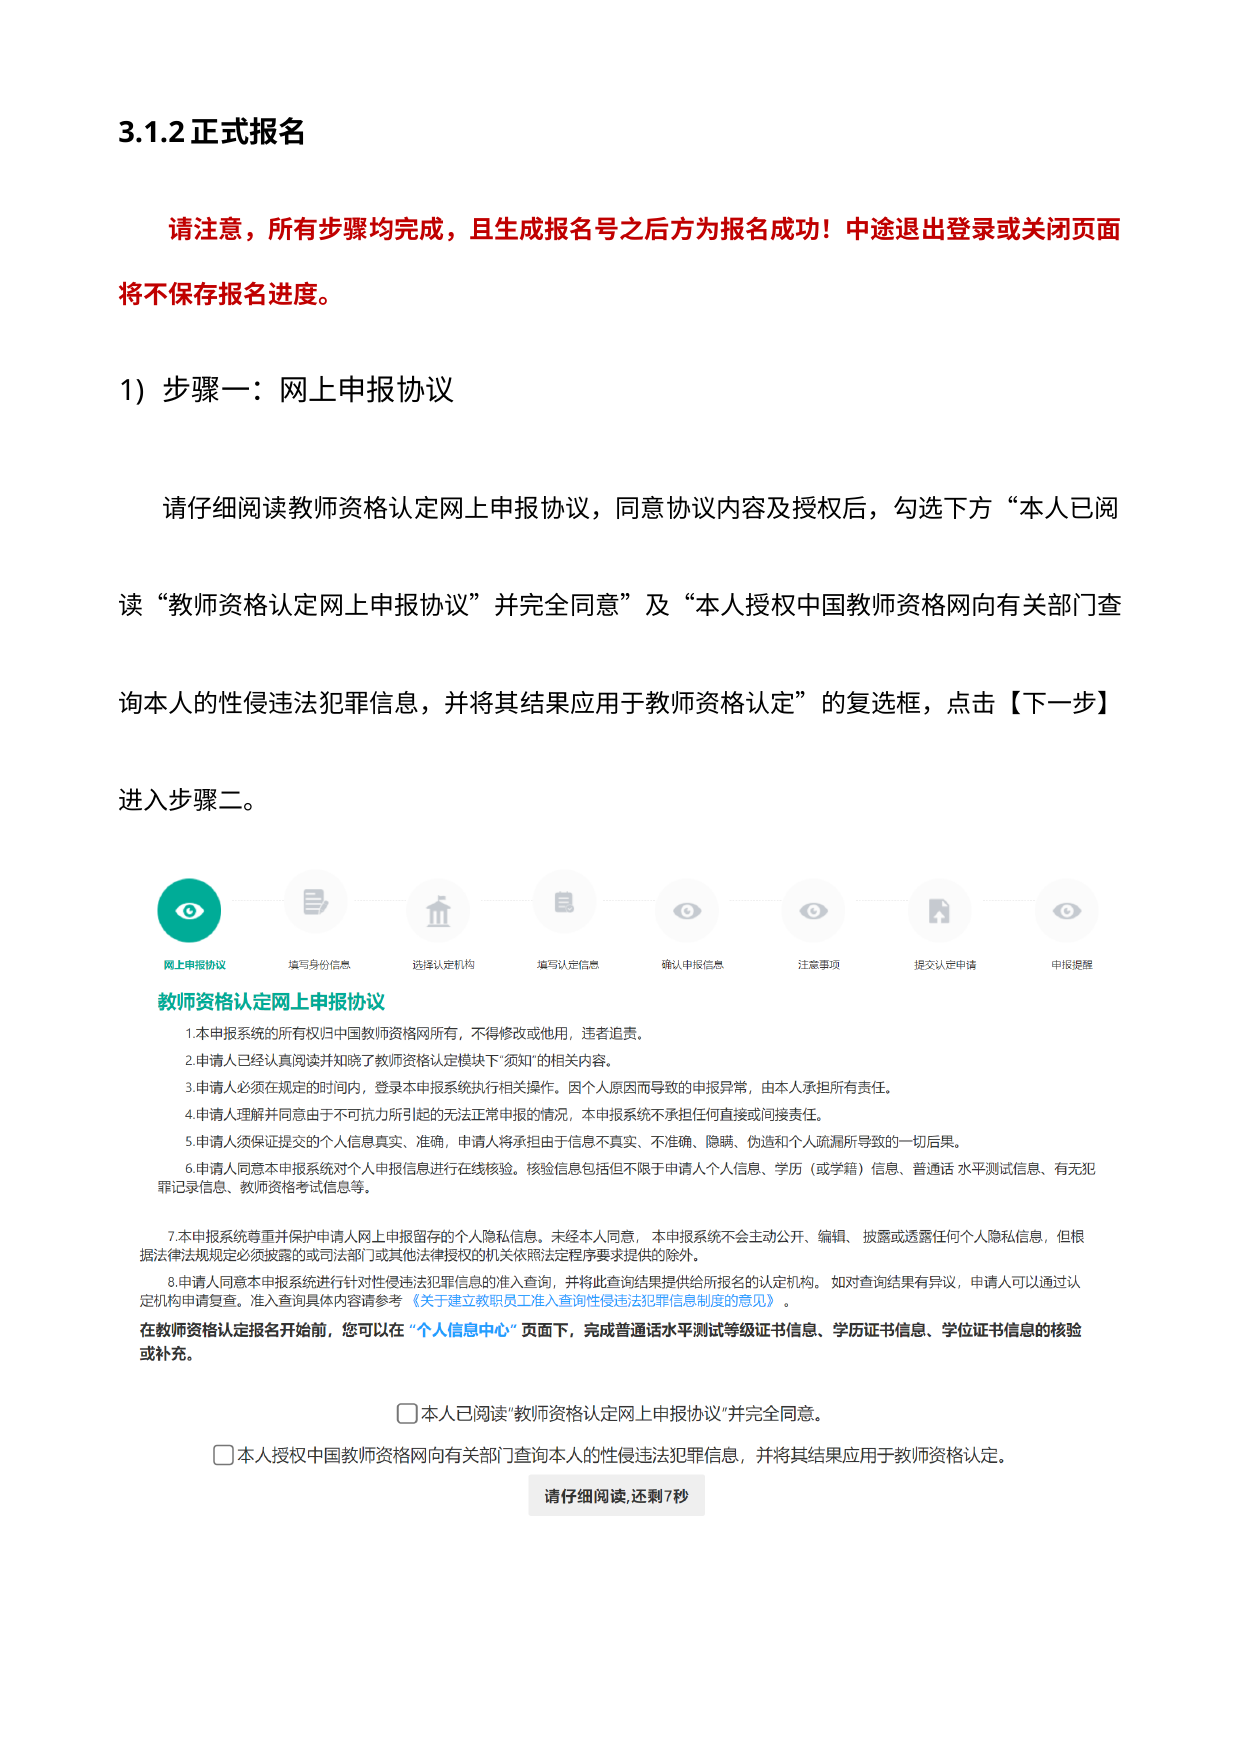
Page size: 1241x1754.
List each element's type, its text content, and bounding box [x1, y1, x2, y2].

subtitle 步骤一：网上申报协议 [119, 355, 1122, 420]
picture [118, 1219, 1123, 1526]
text 请仔细阅读教师资格认定网上申报协议，同意协议内容及授权后，勾选下方“本人已阅读“教师资格认定网上申报协议”并完全同意”及“本人授权中国教师资格网向有关部门查询本人的性侵违法犯罪信息，并将其结果应用于教师资格认定”的复选框，点击【下一步】进入步骤二。 [118, 474, 1122, 831]
picture [118, 849, 1123, 1196]
text 请注意，所有步骤均完成，且生成报名号之后方为报名成功！中途退出登录或关闭页面将不保存报名进度。 [118, 196, 1122, 326]
subtitle 3.1.2正式报名 [118, 97, 1122, 162]
